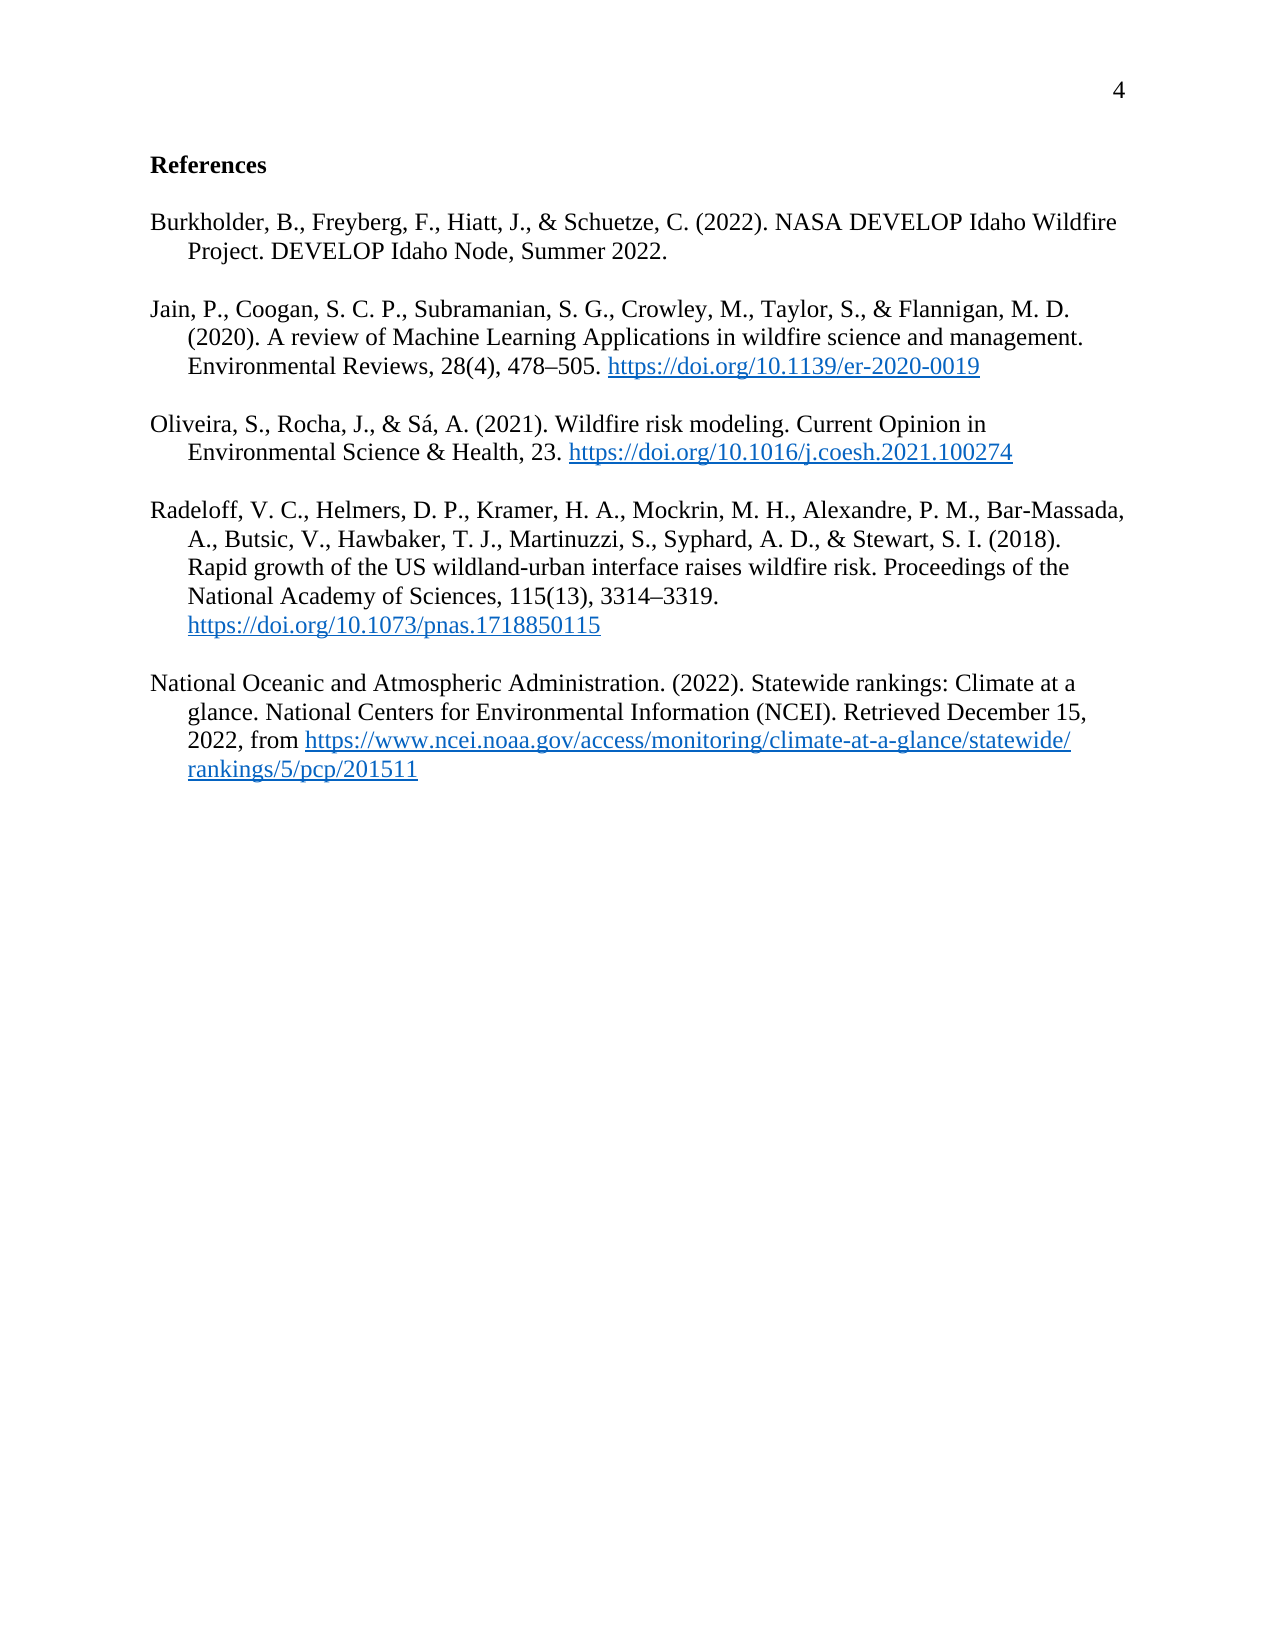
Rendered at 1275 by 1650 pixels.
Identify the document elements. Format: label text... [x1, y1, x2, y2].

text References [150, 150, 1125, 179]
text Radeloff, V. C., Helmers, D. P., Kramer, H. A., Mockrin, M. H., Alexandre, P. M., Bar-Massada, A., Butsic, V., Hawbaker, T. J., Martinuzzi, S., Syphard, A. D., & Stewart, S. I. (2018). Rapid growth of the US wildland-urban interface raises wildfire risk. Proceedings of the National Academy of Sciences, 115(13), 3314–3319. https://doi.org/10.1073/pnas.1718850115 [150, 495, 1125, 639]
text National Oceanic and Atmospheric Administration. (2022). Statewide rankings: Climate at a glance. National Centers for Environmental Information (NCEI). Retrieved December 15, 2022, from https://www.ncei.noaa.gov/access/monitoring/climate-at-a-glance/statewide/rankings/5/pcp/201511 [150, 668, 1125, 783]
text Oliveira, S., Rocha, J., & Sá, A. (2021). Wildfire risk modeling. Current Opinion in Environmental Science & Health, 23. https://doi.org/10.1016/j.coesh.2021.100274 [150, 409, 1125, 466]
text Burkholder, B., Freyberg, F., Hiatt, J., & Schuetze, C. (2022). NASA DEVELOP Idaho Wildfire Project. DEVELOP Idaho Node, Summer 2022. [150, 207, 1125, 265]
text Jain, P., Coogan, S. C. P., Subramanian, S. G., Crowley, M., Taylor, S., & Flannigan, M. D. (2020). A review of Machine Learning Applications in wildfire science and management. Environmental Reviews, 28(4), 478–505. https://doi.org/10.1139/er-2020-0019 [150, 294, 1125, 380]
